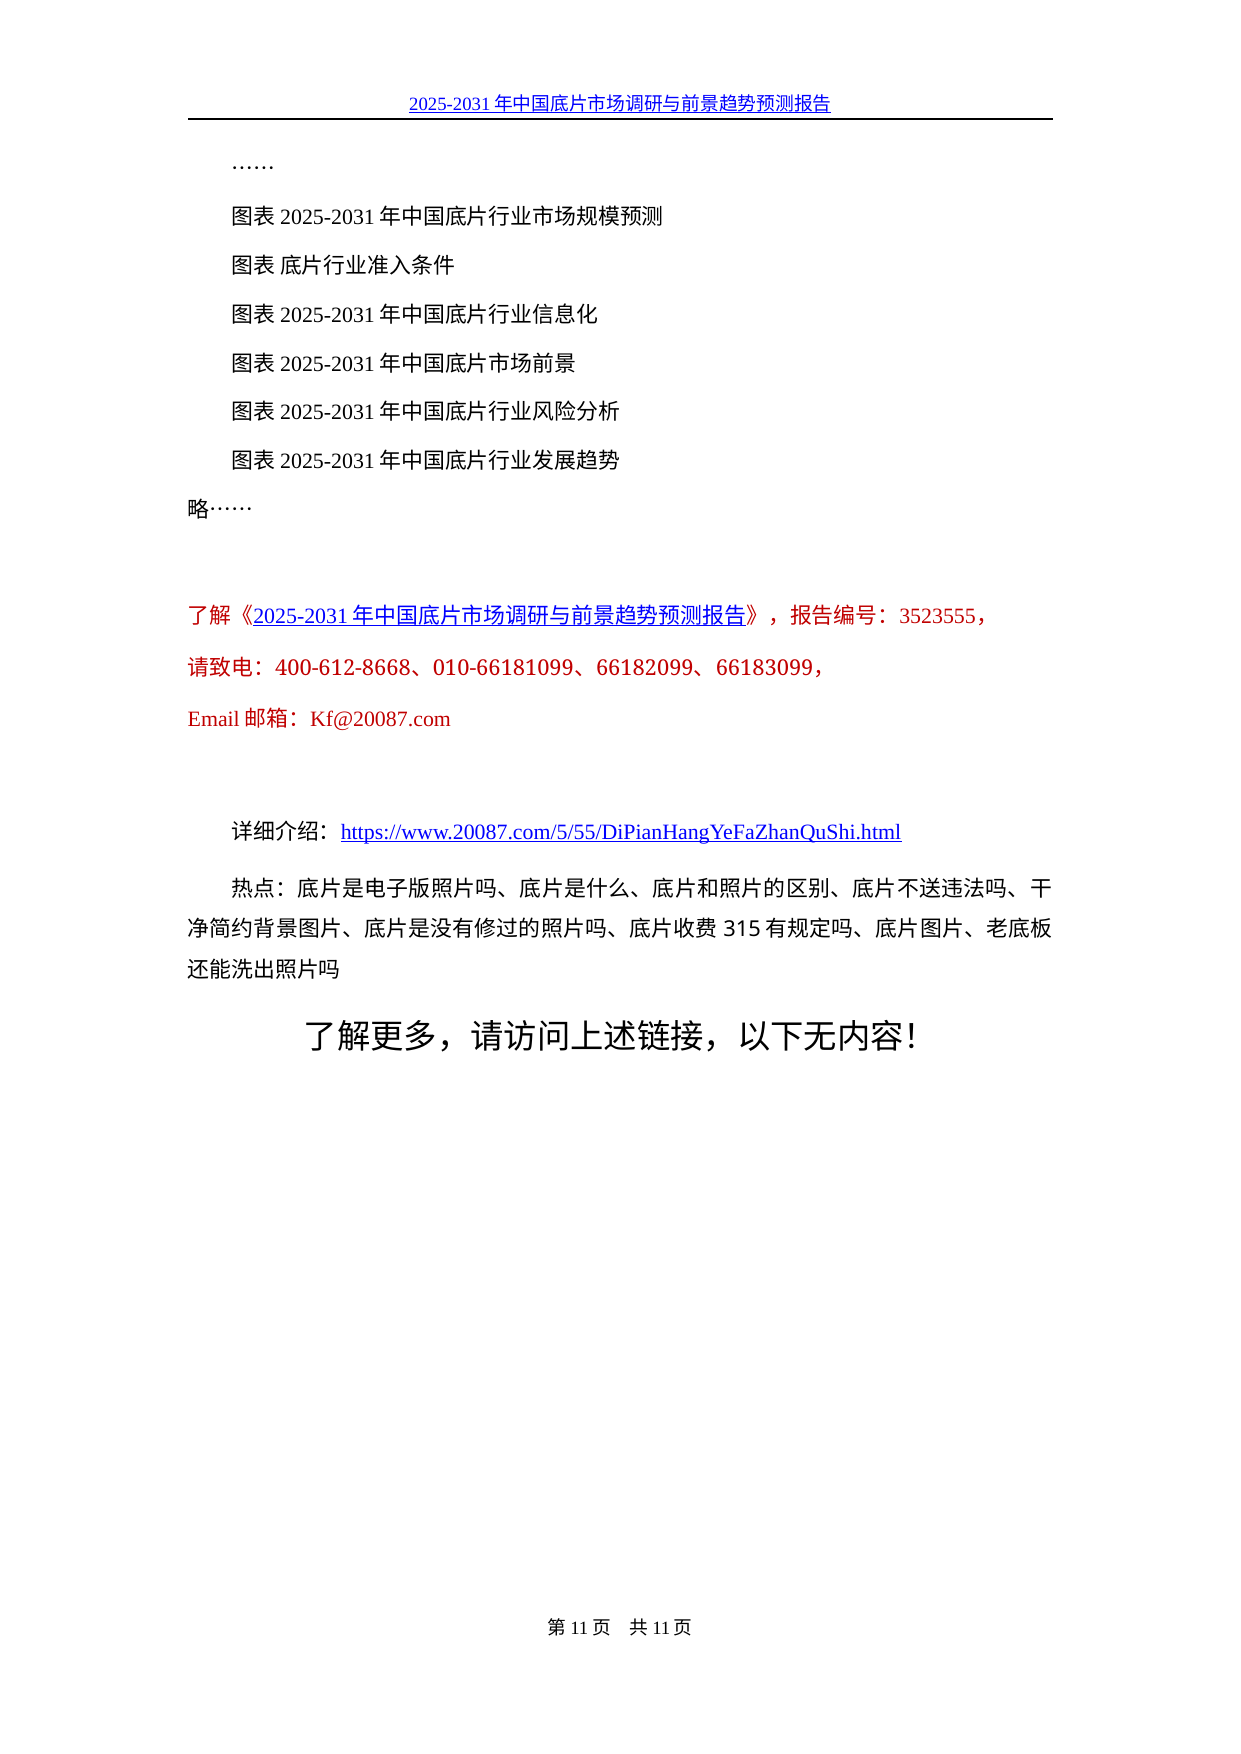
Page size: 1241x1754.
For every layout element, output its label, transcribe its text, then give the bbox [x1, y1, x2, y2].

text 详细介绍：https://www.20087.com/5/55/DiPianHangYeFaZhanQuShi.html [187, 814, 1053, 846]
text 请致电：400-612-8668、010-66181099、66182099、66183099， [187, 649, 1053, 682]
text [187, 150, 1053, 524]
text 热点：底片是电子版照片吗、底片是什么、底片和照片的区别、底片不送违法吗、干净简约背景图片、底片是没有修过的照片吗、底片收费315有规定吗、底片图片、老底板还能洗出照片吗 [187, 871, 1053, 984]
title 了解更多，请访问上述链接，以下无内容！ [187, 1002, 1053, 1067]
text 了解《2025-2031年中国底片市场调研与前景趋势预测报告》，报告编号：3523555， [187, 598, 1053, 630]
text Email邮箱：Kf@20087.com [187, 701, 1053, 733]
